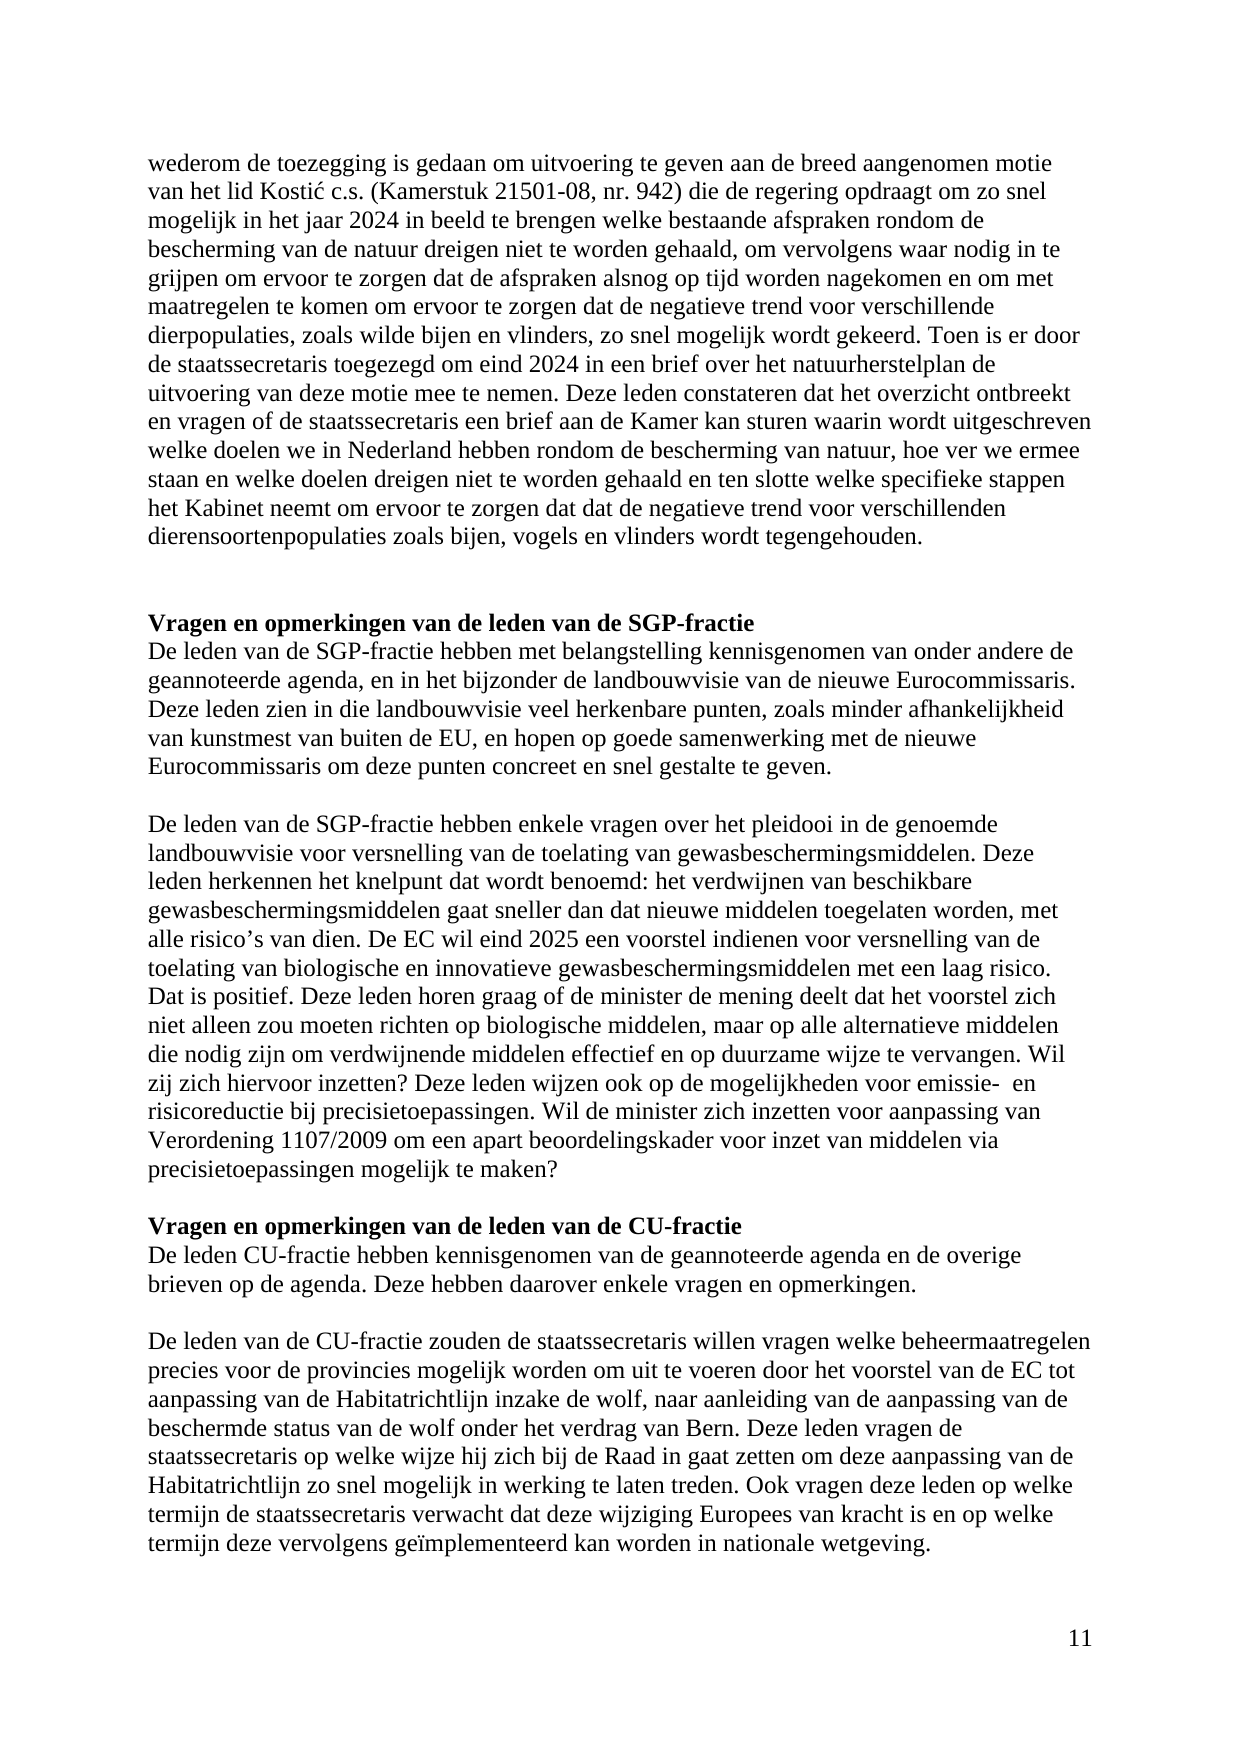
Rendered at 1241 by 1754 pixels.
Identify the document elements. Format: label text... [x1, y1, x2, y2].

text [148, 148, 1093, 550]
text De leden van de CU-fractie zouden de staatssecretaris willen vragen welke beheermaatregelen precies voor de provincies mogelijk worden om uit te voeren door het voorstel van de EC tot aanpassing van de Habitatrichtlijn inzake de wolf, naar aanleiding van de aanpassing van de beschermde status van de wolf onder het verdrag van Bern. Deze leden vragen de staatssecretaris op welke wijze hij zich bij de Raad in gaat zetten om deze aanpassing van de Habitatrichtlijn zo snel mogelijk in werking te laten treden. Ook vragen deze leden op welke termijn de staatssecretaris verwacht dat deze wijziging Europees van kracht is en op welke termijn deze vervolgens geïmplementeerd kan worden in nationale wetgeving. [148, 1326, 1093, 1556]
text Vragen en opmerkingen van de leden van de CU-fractie [148, 1211, 1093, 1240]
text Vragen en opmerkingen van de leden van de SGP-fractie [148, 608, 1093, 636]
text De leden CU-fractie hebben kennisgenomen van de geannoteerde agenda en de overige brieven op de agenda. Deze hebben daarover enkele vragen en opmerkingen. [148, 1240, 1093, 1298]
text De leden van de SGP-fractie hebben met belangstelling kennisgenomen van onder andere de geannoteerde agenda, en in het bijzonder de landbouwvisie van de nieuwe Eurocommissaris. Deze leden zien in die landbouwvisie veel herkenbare punten, zoals minder afhankelijkheid van kunstmest van buiten de EU, en hopen op goede samenwerking met de nieuwe Eurocommissaris om deze punten concreet en snel gestalte te geven. [148, 636, 1093, 780]
text De leden van de SGP-fractie hebben enkele vragen over het pleidooi in de genoemde landbouwvisie voor versnelling van de toelating van gewasbeschermingsmiddelen. Deze leden herkennen het knelpunt dat wordt benoemd: het verdwijnen van beschikbare gewasbeschermingsmiddelen gaat sneller dan dat nieuwe middelen toegelaten worden, met alle risico’s van dien. De EC wil eind 2025 een voorstel indienen voor versnelling van de toelating van biologische en innovatieve gewasbeschermingsmiddelen met een laag risico. Dat is positief. Deze leden horen graag of de minister de mening deelt dat het voorstel zich niet alleen zou moeten richten op biologische middelen, maar op alle alternatieve middelen die nodig zijn om verdwijnende middelen effectief en op duurzame wijze te vervangen. Wil zij zich hiervoor inzetten? Deze leden wijzen ook op de mogelijkheden voor emissie- en risicoreductie bij precisietoepassingen. Wil de minister zich inzetten voor aanpassing van Verordening 1107/2009 om een apart beoordelingskader voor inzet van middelen via precisietoepassingen mogelijk te maken? [148, 809, 1093, 1183]
